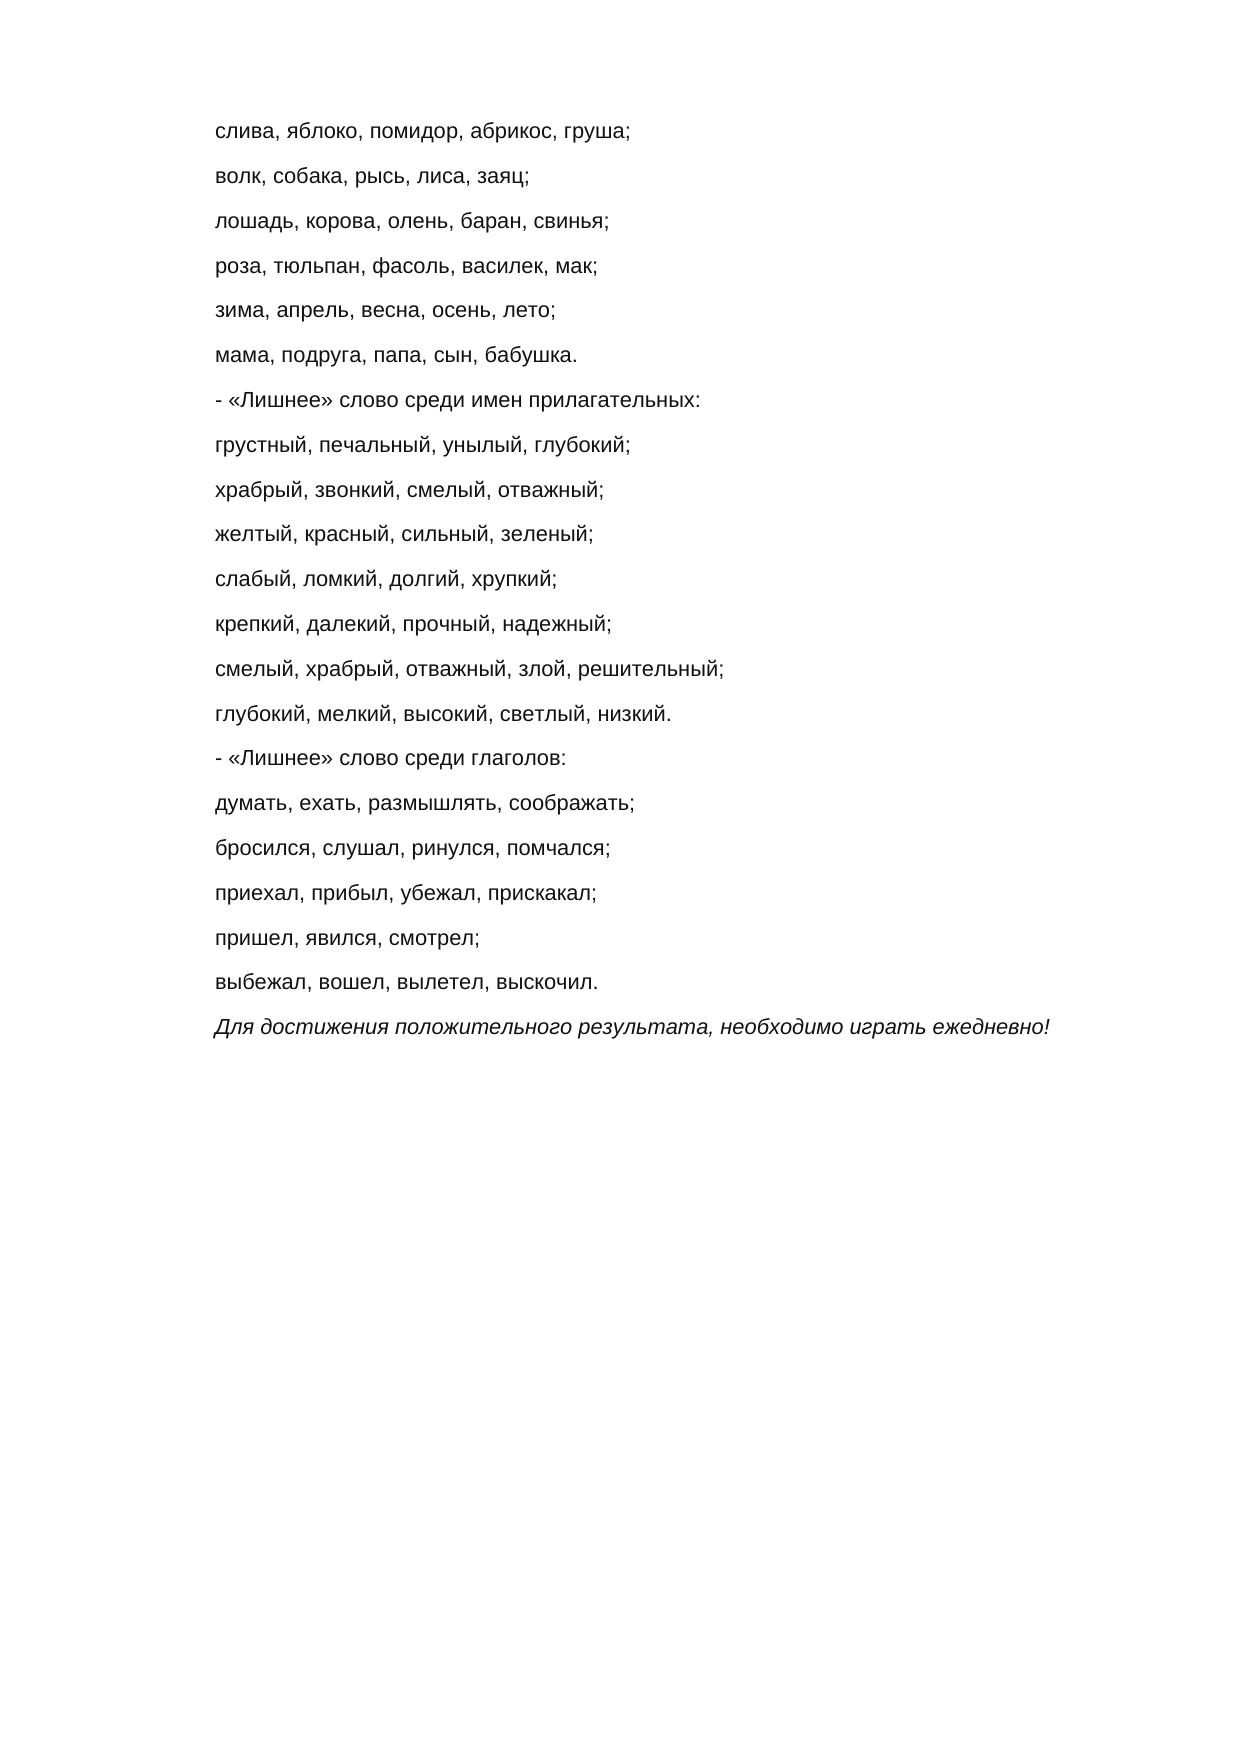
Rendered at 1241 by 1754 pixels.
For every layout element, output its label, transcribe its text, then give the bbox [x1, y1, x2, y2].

text зима, апрель, весна, осень, лето; [177, 297, 1152, 322]
text приехал, прибыл, убежал, прискакал; [177, 879, 1152, 905]
text Для достижения положительного результата, необходимо играть ежедневно! [177, 1014, 1152, 1039]
text глубокий, мелкий, высокий, светлый, низкий. [177, 700, 1152, 726]
text крепкий, далекий, прочный, надежный; [177, 611, 1152, 636]
text думать, ехать, размышлять, соображать; [177, 790, 1152, 815]
text пришел, явился, смотрел; [177, 924, 1152, 949]
text мама, подруга, папа, сын, бабушка. [177, 342, 1152, 367]
text волк, собака, рысь, лиса, заяц; [177, 163, 1152, 188]
text слива, яблоко, помидор, абрикос, груша; [177, 118, 1152, 143]
text грустный, печальный, унылый, глубокий; [177, 432, 1152, 457]
text храбрый, звонкий, смелый, отважный; [177, 476, 1152, 502]
text слабый, ломкий, долгий, хрупкий; [177, 566, 1152, 591]
text выбежал, вошел, вылетел, выскочил. [177, 969, 1152, 994]
text роза, тюльпан, фасоль, василек, мак; [177, 252, 1152, 278]
text желтый, красный, сильный, зеленый; [177, 521, 1152, 546]
text лошадь, корова, олень, баран, свинья; [177, 208, 1152, 233]
text смелый, храбрый, отважный, злой, решительный; [177, 656, 1152, 681]
text - «Лишнее» слово среди имен прилагательных: [177, 387, 1152, 412]
text - «Лишнее» слово среди глаголов: [177, 745, 1152, 770]
text бросился, слушал, ринулся, помчался; [177, 835, 1152, 860]
